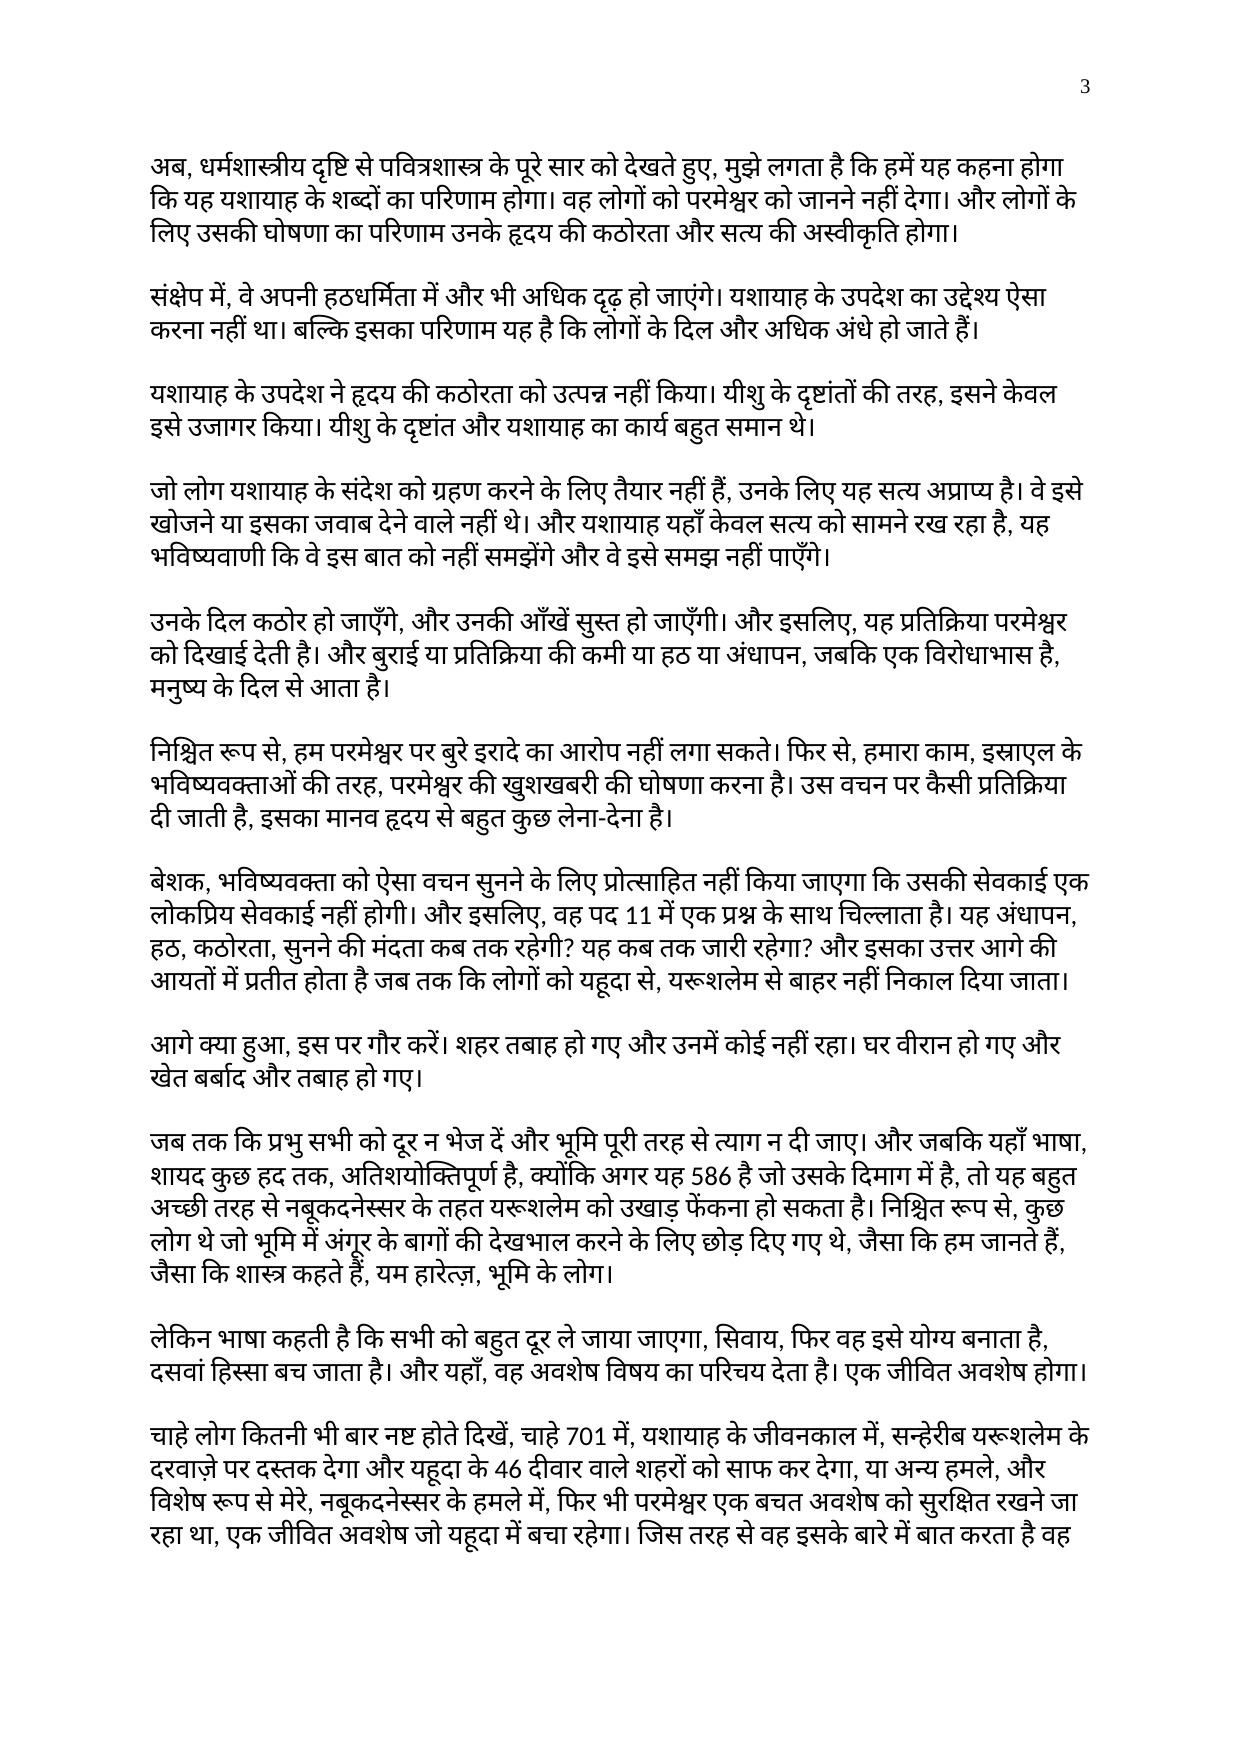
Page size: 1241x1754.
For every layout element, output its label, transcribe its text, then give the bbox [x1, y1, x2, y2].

text जो लोग यशायाह के संदेश को ग्रहण करने के लिए तैयार नहीं हैं, उनके लिए यह सत्य अप्राप्य है। वे इसे खोजने या इसका जवाब देने वाले नहीं थे। और यशायाह यहाँ केवल सत्य को सामने रख रहा है, यह भविष्यवाणी कि वे इस बात को नहीं समझेंगे और वे इसे समझ नहीं पाएँगे। [150, 474, 1090, 574]
text उनके दिल कठोर हो जाएँगे, और उनकी आँखें सुस्त हो जाएँगी। और इसलिए, यह प्रतिक्रिया परमेश्वर को दिखाई देती है। और बुराई या प्रतिक्रिया की कमी या हठ या अंधापन, जबकि एक विरोधाभास है, मनुष्य के दिल से आता है। [150, 605, 1090, 704]
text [150, 1419, 1090, 1551]
text संक्षेप में, वे अपनी हठधर्मिता में और भी अधिक दृढ़ हो जाएंगे। यशायाह के उपदेश का उद्देश्य ऐसा करना नहीं था। बल्कि इसका परिणाम यह है कि लोगों के दिल और अधिक अंधे हो जाते हैं। [150, 280, 1090, 346]
text यशायाह के उपदेश ने हृदय की कठोरता को उत्पन्न नहीं किया। यीशु के दृष्टांतों की तरह, इसने केवल इसे उजागर किया। यीशु के दृष्टांत और यशायाह का कार्य बहुत समान थे। [150, 377, 1090, 443]
text अब, धर्मशास्त्रीय दृष्टि से पवित्रशास्त्र के पूरे सार को देखते हुए, मुझे लगता है कि हमें यह कहना होगा कि यह यशायाह के शब्दों का परिणाम होगा। वह लोगों को परमेश्वर को जानने नहीं देगा। और लोगों के लिए उसकी घोषणा का परिणाम उनके हृदय की कठोरता और सत्य की अस्वीकृति होगा। [150, 150, 1090, 249]
text आगे क्या हुआ, इस पर गौर करें। शहर तबाह हो गए और उनमें कोई नहीं रहा। घर वीरान हो गए और खेत बर्बाद और तबाह हो गए। [150, 1028, 1090, 1094]
text जब तक कि प्रभु सभी को दूर न भेज दें और भूमि पूरी तरह से त्याग न दी जाए। और जबकि यहाँ भाषा, शायद कुछ हद तक, अतिशयोक्तिपूर्ण है, क्योंकि अगर यह 586 है जो उसके दिमाग में है, तो यह बहुत अच्छी तरह से नबूकदनेस्सर के तहत यरूशलेम को उखाड़ फेंकना हो सकता है। निश्चित रूप से, कुछ लोग थे जो भूमि में अंगूर के बागों की देखभाल करने के लिए छोड़ दिए गए थे, जैसा कि हम जानते हैं, जैसा कि शास्त्र कहते हैं, यम हारेत्ज़, भूमि के लोग। [150, 1126, 1090, 1291]
text लेकिन भाषा कहती है कि सभी को बहुत दूर ले जाया जाएगा, सिवाय, फिर वह इसे योग्य बनाता है, दसवां हिस्सा बच जाता है। और यहाँ, वह अवशेष विषय का परिचय देता है। एक जीवित अवशेष होगा। [150, 1322, 1090, 1388]
text निश्चित रूप से, हम परमेश्वर पर बुरे इरादे का आरोप नहीं लगा सकते। फिर से, हमारा काम, इस्राएल के भविष्यवक्ताओं की तरह, परमेश्वर की खुशखबरी की घोषणा करना है। उस वचन पर कैसी प्रतिक्रिया दी जाती है, इसका मानव हृदय से बहुत कुछ लेना-देना है। [150, 735, 1090, 834]
text बेशक, भविष्यवक्ता को ऐसा वचन सुनने के लिए प्रोत्साहित नहीं किया जाएगा कि उसकी सेवकाई एक लोकप्रिय सेवकाई नहीं होगी। और इसलिए, वह पद 11 में एक प्रश्न के साथ चिल्लाता है। यह अंधापन, हठ, कठोरता, सुनने की मंदता कब तक रहेगी? यह कब तक जारी रहेगा? और इसका उत्तर आगे की आयतों में प्रतीत होता है जब तक कि लोगों को यहूदा से, यरूशलेम से बाहर नहीं निकाल दिया जाता। [150, 865, 1090, 997]
